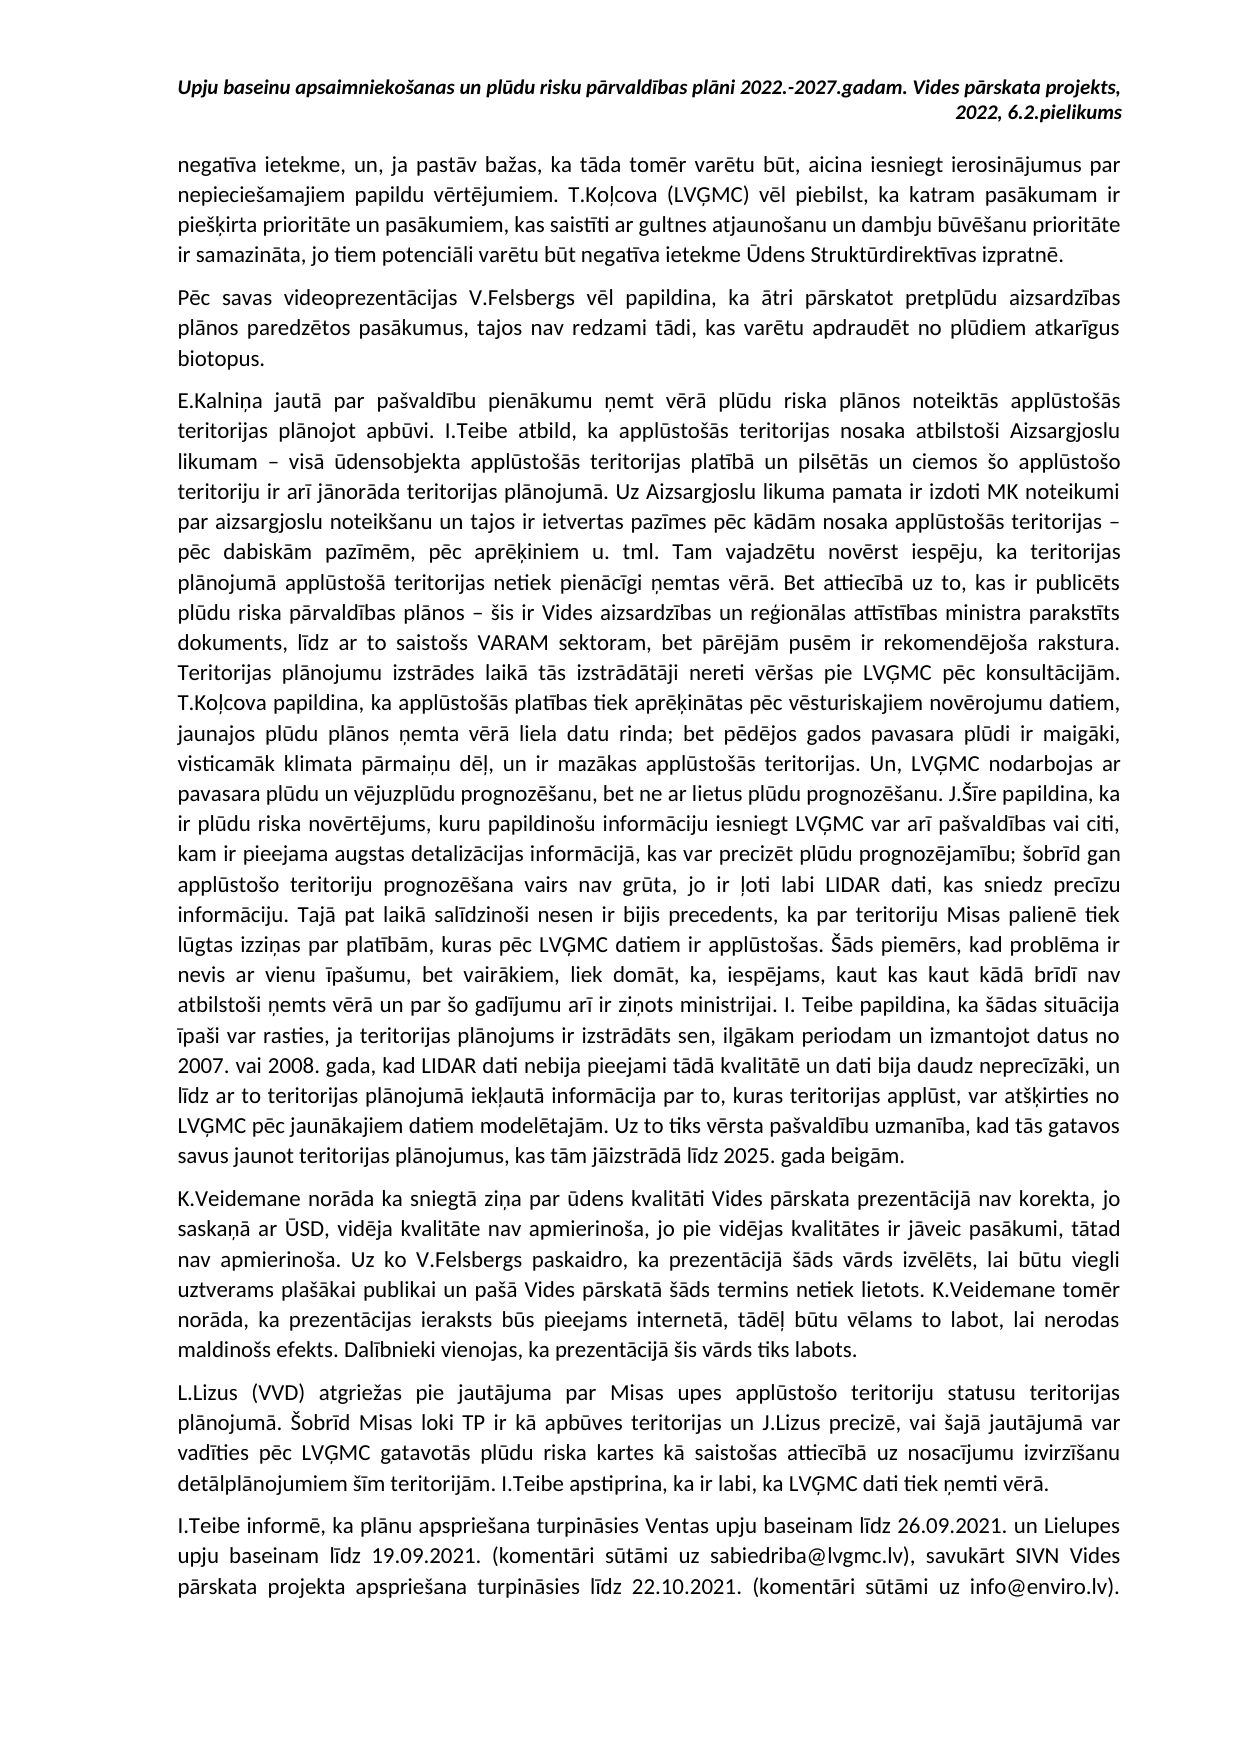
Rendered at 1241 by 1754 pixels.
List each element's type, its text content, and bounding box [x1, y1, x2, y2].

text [177, 1511, 1122, 1600]
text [177, 150, 1122, 269]
text E.Kalniņa jautā par pašvaldību pienākumu ņemt vērā plūdu riska plānos noteiktās applūstošās teritorijas plānojot apbūvi. I.Teibe atbild, ka applūstošās teritorijas nosaka atbilstoši Aizsargjoslu likumam – visā ūdensobjekta applūstošās teritorijas platībā un pilsētās un ciemos šo applūstošo teritoriju ir arī jānorāda teritorijas plānojumā. Uz Aizsargjoslu likuma pamata ir izdoti MK noteikumi par aizsargjoslu noteikšanu un tajos ir ietvertas pazīmes pēc kādām nosaka applūstošās teritorijas – pēc dabiskām pazīmēm, pēc aprēķiniem u. tml. Tam vajadzētu novērst iespēju, ka teritorijas plānojumā applūstošā teritorijas netiek pienācīgi ņemtas vērā. Bet attiecībā uz to, kas ir publicēts plūdu riska pārvaldības plānos – šis ir Vides aizsardzības un reģionālas attīstības ministra parakstīts dokuments, līdz ar to saistošs VARAM sektoram, bet pārējām pusēm ir rekomendējoša rakstura. Teritorijas plānojumu izstrādes laikā tās izstrādātāji nereti vēršas pie LVĢMC pēc konsultācijām. T.Koļcova papildina, ka applūstošās platības tiek aprēķinātas pēc vēsturiskajiem novērojumu datiem, jaunajos plūdu plānos ņemta vērā liela datu rinda; bet pēdējos gados pavasara plūdi ir maigāki, visticamāk klimata pārmaiņu dēļ, un ir mazākas applūstošās teritorijas. Un, LVĢMC nodarbojas ar pavasara plūdu un vējuzplūdu prognozēšanu, bet ne ar lietus plūdu prognozēšanu. J.Šīre papildina, ka ir plūdu riska novērtējums, kuru papildinošu informāciju iesniegt LVĢMC var arī pašvaldības vai citi, kam ir pieejama augstas detalizācijas informācijā, kas var precizēt plūdu prognozējamību; šobrīd gan applūstošo teritoriju prognozēšana vairs nav grūta, jo ir ļoti labi LIDAR dati, kas sniedz precīzu informāciju. Tajā pat laikā salīdzinoši nesen ir bijis precedents, ka par teritoriju Misas palienē tiek lūgtas izziņas par platībām, kuras pēc LVĢMC datiem ir applūstošas. Šāds piemērs, kad problēma ir nevis ar vienu īpašumu, bet vairākiem, liek domāt, ka, iespējams, kaut kas kaut kādā brīdī nav atbilstoši ņemts vērā un par šo gadījumu arī ir ziņots ministrijai. I. Teibe papildina, ka šādas situācija īpaši var rasties, ja teritorijas plānojums ir izstrādāts sen, ilgākam periodam un izmantojot datus no 2007. vai 2008. gada, kad LIDAR dati nebija pieejami tādā kvalitātē un dati bija daudz neprecīzāki, un līdz ar to teritorijas plānojumā iekļautā informācija par to, kuras teritorijas applūst, var atšķirties no LVĢMC pēc jaunākajiem datiem modelētajām. Uz to tiks vērsta pašvaldību uzmanība, kad tās gatavos savus jaunot teritorijas plānojumus, kas tām jāizstrādā līdz 2025. gada beigām. [177, 386, 1122, 1170]
text Pēc savas videoprezentācijas V.Felsbergs vēl papildina, ka ātri pārskatot pretplūdu aizsardzības plānos paredzētos pasākumus, tajos nav redzami tādi, kas varētu apdraudēt no plūdiem atkarīgus biotopus. [177, 283, 1122, 372]
text L.Lizus (VVD) atgriežas pie jautājuma par Misas upes applūstošo teritoriju statusu teritorijas plānojumā. Šobrīd Misas loki TP ir kā apbūves teritorijas un J.Lizus precizē, vai šajā jautājumā var vadīties pēc LVĢMC gatavotās plūdu riska kartes kā saistošas attiecībā uz nosacījumu izvirzīšanu detālplānojumiem šīm teritorijām. I.Teibe apstiprina, ka ir labi, ka LVĢMC dati tiek ņemti vērā. [177, 1378, 1122, 1497]
text K.Veidemane norāda ka sniegtā ziņa par ūdens kvalitāti Vides pārskata prezentācijā nav korekta, jo saskaņā ar ŪSD, vidēja kvalitāte nav apmierinoša, jo pie vidējas kvalitātes ir jāveic pasākumi, tātad nav apmierinoša. Uz ko V.Felsbergs paskaidro, ka prezentācijā šāds vārds izvēlēts, lai būtu viegli uztverams plašākai publikai un pašā Vides pārskatā šāds termins netiek lietots. K.Veidemane tomēr norāda, ka prezentācijas ieraksts būs pieejams internetā, tādēļ būtu vēlams to labot, lai nerodas maldinošs efekts. Dalībnieki vienojas, ka prezentācijā šis vārds tiks labots. [177, 1184, 1122, 1363]
